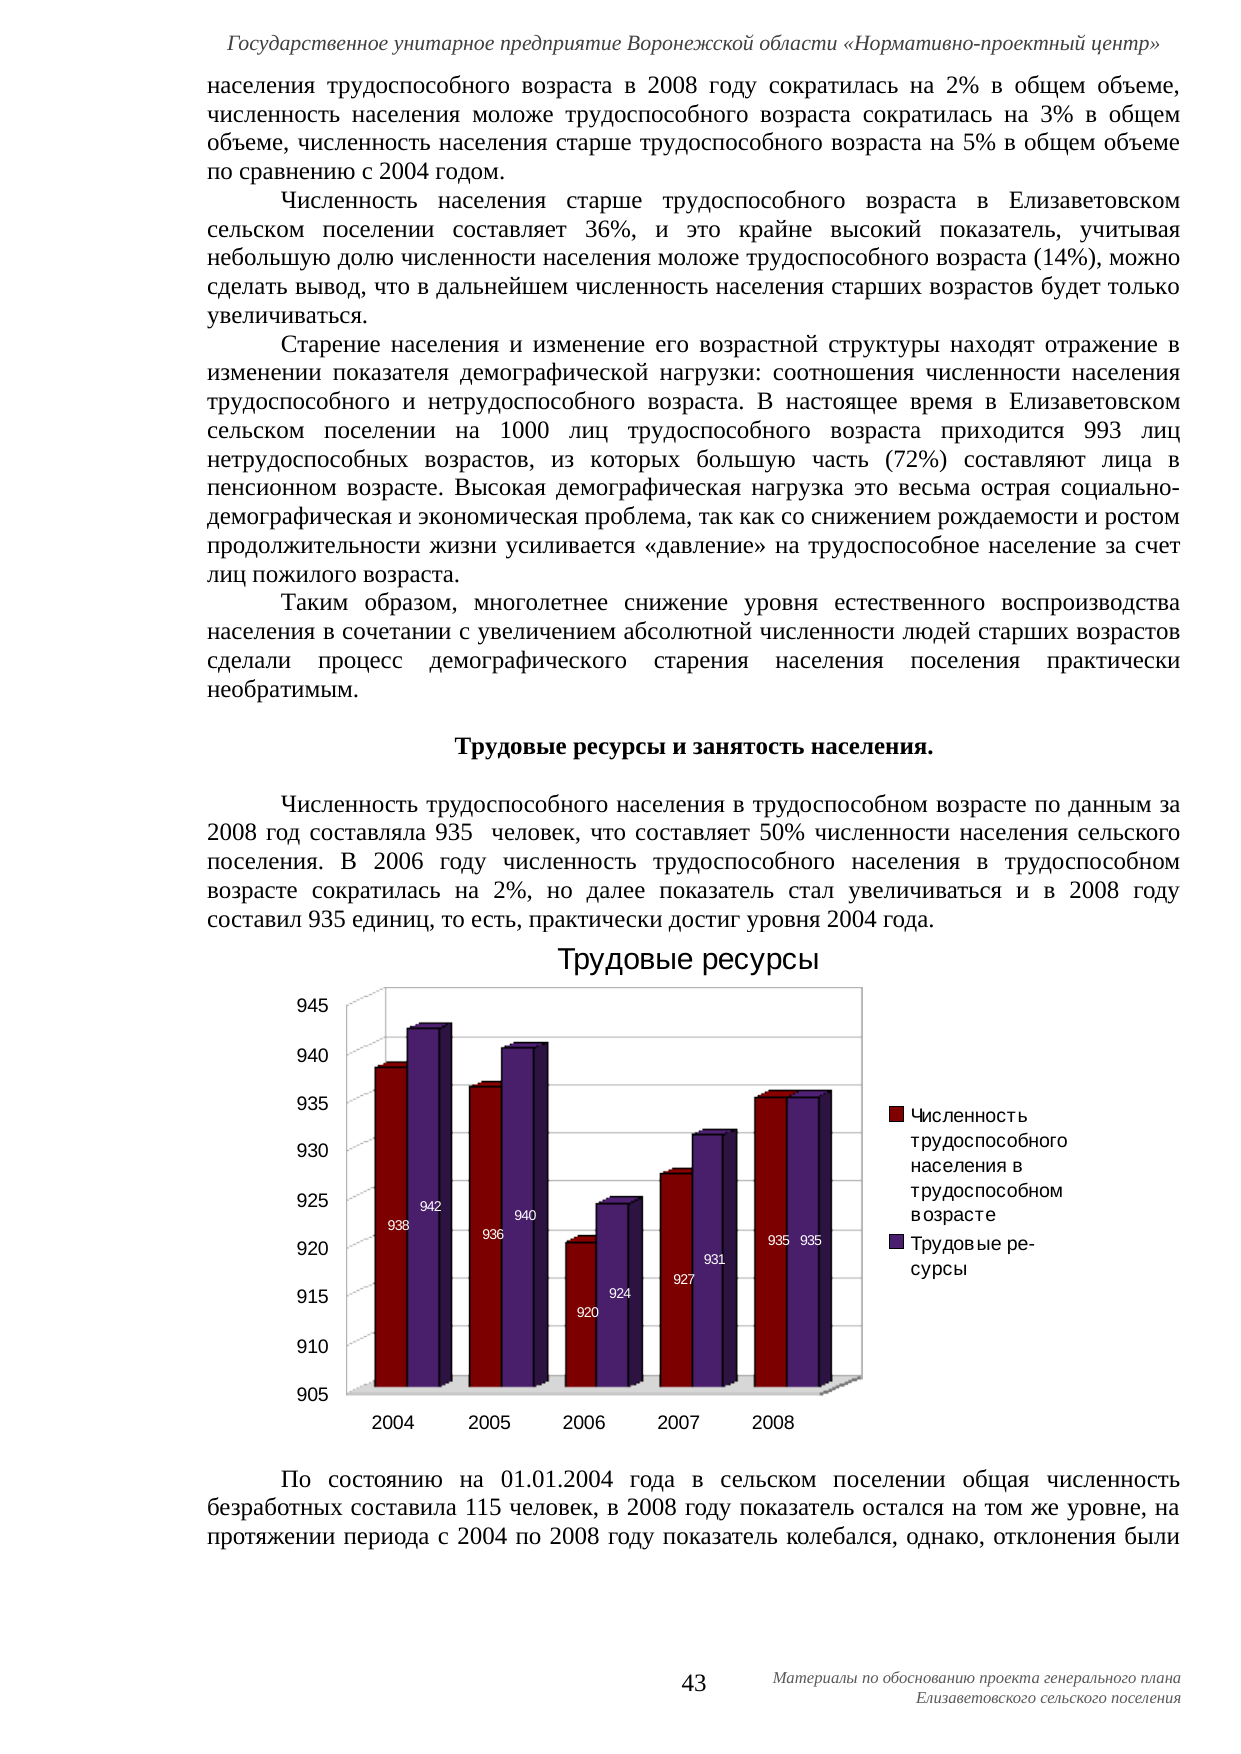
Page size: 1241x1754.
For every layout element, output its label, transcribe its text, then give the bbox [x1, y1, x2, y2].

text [207, 70, 1181, 185]
text Таким образом, многолетнее снижение уровня естественного воспроизводства населения в сочетании с увеличением абсолютной численности людей старших возрастов сделали процесс демографического старения населения поселения практически необратимым. [207, 587, 1181, 702]
text Трудовые ресурсы и занятость населения. [207, 731, 1181, 760]
text Численность населения старше трудоспособного возраста в Елизаветовском сельском поселении составляет 36%, и это крайне высокий показатель, учитывая небольшую долю численности населения моложе трудоспособного возраста (14%), можно сделать вывод, что в дальнейшем численность населения старших возрастов будет только увеличиваться. [207, 185, 1181, 329]
text Численность трудоспособного населения в трудоспособном возрасте по данным за 2008 год составляла 935 человек, что составляет 50% численности населения сельского поселения. В 2006 году численность трудоспособного населения в трудоспособном возрасте сократилась на 2%, но далее показатель стал увеличиваться и в 2008 году составил 935 единиц, то есть, практически достиг уровня 2004 года. [207, 789, 1181, 932]
text Старение населения и изменение его возрастной структуры находят отражение в изменении показателя демографической нагрузки: соотношения численности населения трудоспособного и нетрудоспособного возраста. В настоящее время в Елизаветовском сельском поселении на 1000 лиц трудоспособного возраста приходится 993 лиц нетрудоспособных возрастов, из которых большую часть (72%) составляют лица в пенсионном возрасте. Высокая демографическая нагрузка это весьма острая социально-демографическая и экономическая проблема, так как со снижением рождаемости и ростом продолжительности жизни усиливается «давление» на трудоспособное население за счет лиц пожилого возраста. [207, 329, 1181, 587]
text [207, 1464, 1181, 1550]
